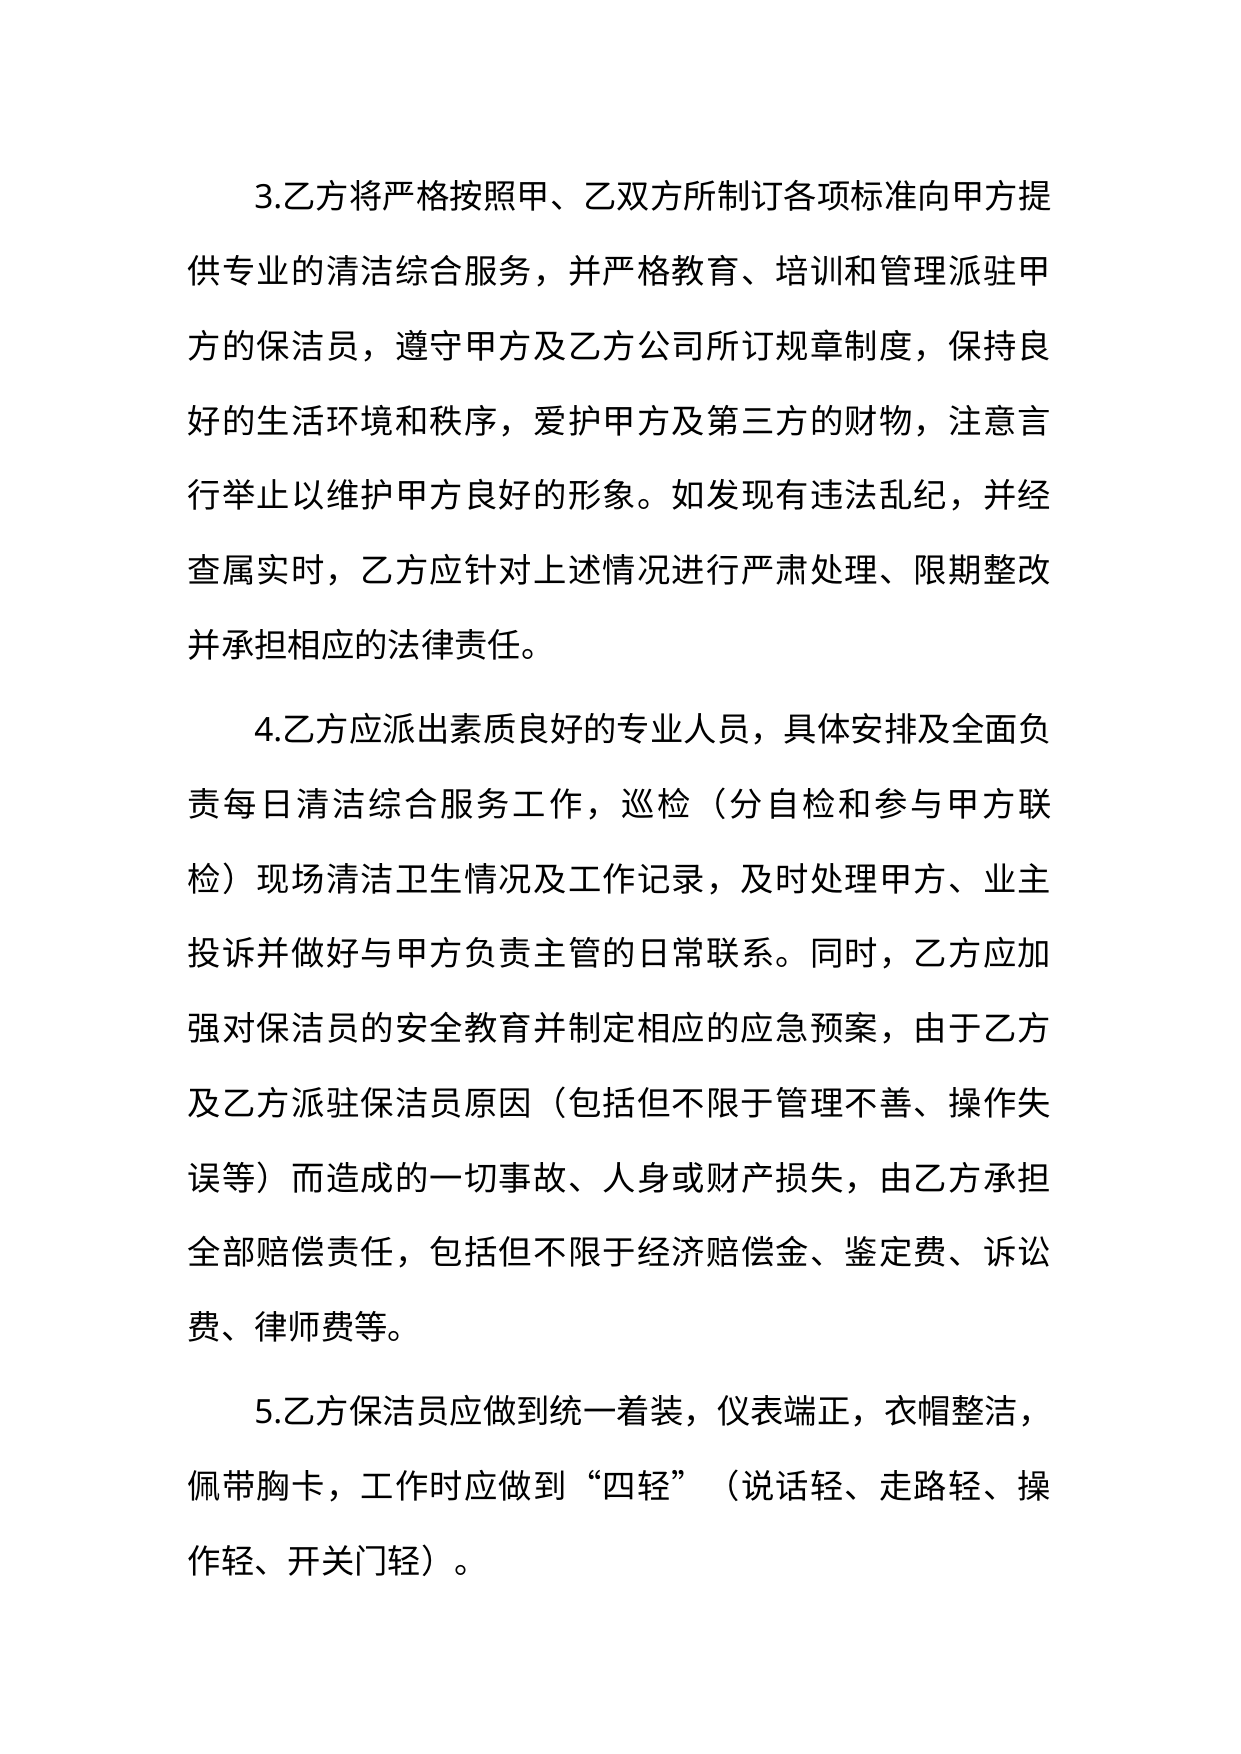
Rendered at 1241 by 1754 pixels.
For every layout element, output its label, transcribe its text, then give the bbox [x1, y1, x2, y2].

text 5.乙方保洁员应做到统一着装，仪表端正，衣帽整洁，佩带胸卡，工作时应做到“四轻”（说话轻、走路轻、操作轻、开关门轻）。 [187, 1377, 1053, 1591]
text 4.乙方应派出素质良好的专业人员，具体安排及全面负责每日清洁综合服务工作，巡检（分自检和参与甲方联检）现场清洁卫生情况及工作记录，及时处理甲方、业主投诉并做好与甲方负责主管的日常联系。同时，乙方应加强对保洁员的安全教育并制定相应的应急预案，由于乙方及乙方派驻保洁员原因（包括但不限于管理不善、操作失误等）而造成的一切事故、人身或财产损失，由乙方承担全部赔偿责任，包括但不限于经济赔偿金、鉴定费、诉讼费、律师费等。 [187, 695, 1053, 1357]
text 3.乙方将严格按照甲、乙双方所制订各项标准向甲方提供专业的清洁综合服务，并严格教育、培训和管理派驻甲方的保洁员，遵守甲方及乙方公司所订规章制度，保持良好的生活环境和秩序，爱护甲方及第三方的财物，注意言行举止以维护甲方良好的形象。如发现有违法乱纪，并经查属实时，乙方应针对上述情况进行严肃处理、限期整改并承担相应的法律责任。 [187, 162, 1053, 675]
